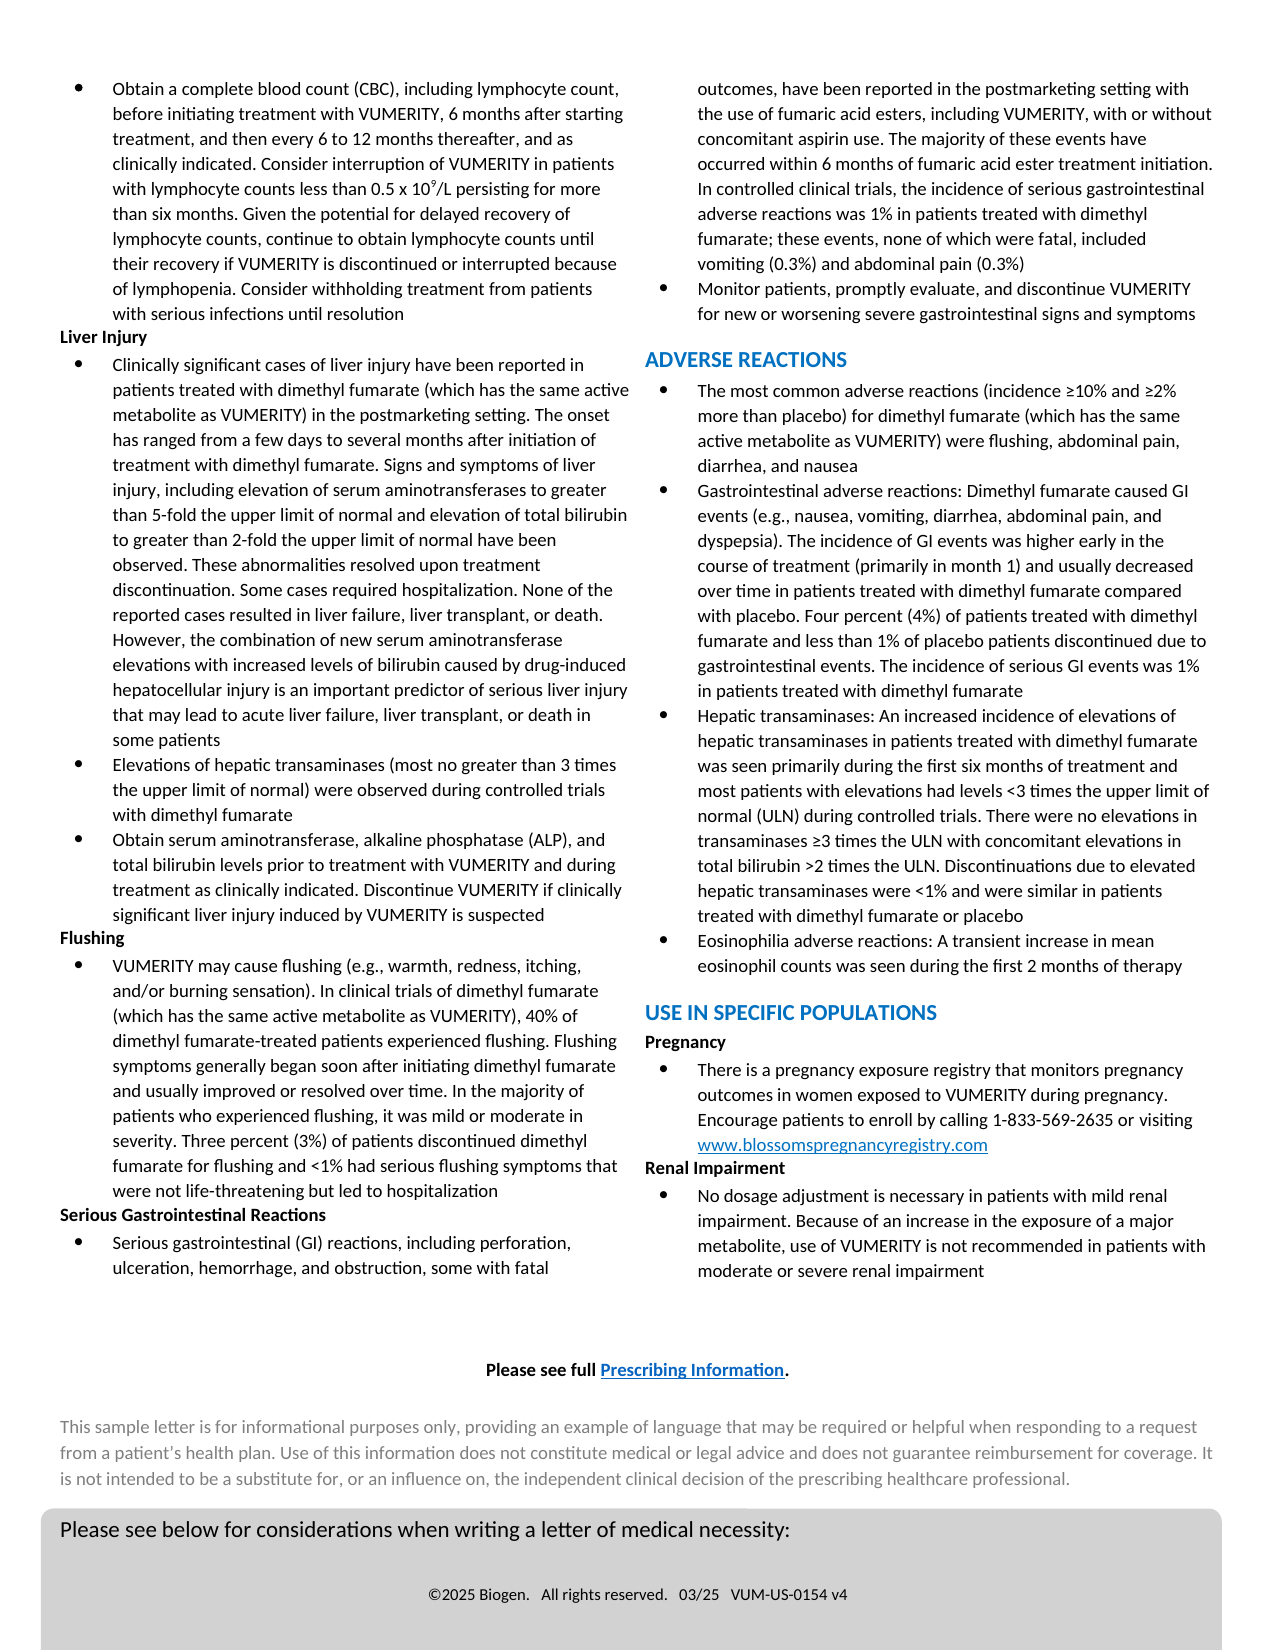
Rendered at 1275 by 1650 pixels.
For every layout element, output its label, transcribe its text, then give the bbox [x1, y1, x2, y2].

list No dosage adjustment is necessary in patients with mild renal impairment. Because of an increase in the exposure of a major metabolite, use of VUMERITY is not recommended in patients with moderate or severe renal impairment [660, 1183, 1215, 1283]
list Obtain serum aminotransferase, alkaline phosphatase (ALP), and total bilirubin levels prior to treatment with VUMERITY and during treatment as clinically indicated. Discontinue VUMERITY if clinically significant liver injury induced by VUMERITY is suspected [75, 826, 630, 926]
list Clinically significant cases of liver injury have been reported in patients treated with dimethyl fumarate (which has the same active metabolite as VUMERITY) in the postmarketing setting. The onset has ranged from a few days to several months after initiation of treatment with dimethyl fumarate. Signs and symptoms of liver injury, including elevation of serum aminotransferases to greater than 5-fold the upper limit of normal and elevation of total bilirubin to greater than 2-fold the upper limit of normal have been observed. These abnormalities resolved upon treatment discontinuation. Some cases required hospitalization. None of the reported cases resulted in liver failure, liver transplant, or death. However, the combination of new serum aminotransferase elevations with increased levels of bilirubin caused by drug-induced hepatocellular injury is an important predictor of serious liver injury that may lead to acute liver failure, liver transplant, or death in some patients [75, 351, 630, 751]
list Elevations of hepatic transaminases (most no greater than 3 times the upper limit of normal) were observed during controlled trials with dimethyl fumarate [75, 751, 630, 826]
text Please see full Prescribing Information. [60, 1358, 1215, 1381]
text Flushing [60, 926, 630, 949]
text Liver Injury [60, 325, 630, 348]
list Gastrointestinal adverse reactions: Dimethyl fumarate caused GI events (e.g., nausea, vomiting, diarrhea, abdominal pain, and dyspepsia). The incidence of GI events was higher early in the course of treatment (primarily in month 1) and usually decreased over time in patients treated with dimethyl fumarate compared with placebo. Four percent (4%) of patients treated with dimethyl fumarate and less than 1% of placebo patients discontinued due to gastrointestinal events. The incidence of serious GI events was 1% in patients treated with dimethyl fumarate [660, 478, 1215, 703]
text Serious Gastrointestinal Reactions [60, 1203, 630, 1226]
text USE IN SPECIFIC POPULATIONS [645, 998, 1215, 1026]
list Eosinophilia adverse reactions: A transient increase in mean eosinophil counts was seen during the first 2 months of therapy [660, 928, 1215, 978]
list Serious gastrointestinal (GI) reactions, including perforation, ulceration, hemorrhage, and obstruction, some with fatal outcomes, have been reported in the postmarketing setting with the use of fumaric acid esters, including VUMERITY, with or without concomitant aspirin use. The majority of these events have occurred within 6 months of fumaric acid ester treatment initiation. In controlled clinical trials, the incidence of serious gastrointestinal adverse reactions was 1% in patients treated with dimethyl fumarate; these events, none of which were fatal, included vomiting (0.3%) and abdominal pain (0.3%) [660, 75, 1215, 275]
text This sample letter is for informational purposes only, providing an example of language that may be required or helpful when responding to a request from a patient’s health plan. Use of this information does not constitute medical or legal advice and does not guarantee reimbursement for coverage. It is not intended to be a substitute for, or an influence on, the independent clinical decision of the prescribing healthcare professional. [60, 1415, 1215, 1491]
list Monitor patients, promptly evaluate, and discontinue VUMERITY for new or worsening severe gastrointestinal signs and symptoms [660, 275, 1215, 325]
text ADVERSE REACTIONS [645, 345, 1215, 373]
text Renal Impairment [645, 1157, 1215, 1179]
text Please see below for considerations when writing a letter of medical necessity: [60, 1515, 1215, 1543]
list The most common adverse reactions (incidence ≥10% and ≥2% more than placebo) for dimethyl fumarate (which has the same active metabolite as VUMERITY) were flushing, abdominal pain, diarrhea, and nausea [660, 378, 1215, 478]
text Pregnancy [645, 1030, 1215, 1053]
list There is a pregnancy exposure registry that monitors pregnancy outcomes in women exposed to VUMERITY during pregnancy. Encourage patients to enroll by calling 1-833-569-2635 or visiting www.blossomspregnancyregistry.com [660, 1057, 1215, 1157]
list VUMERITY may cause flushing (e.g., warmth, redness, itching, and/or burning sensation). In clinical trials of dimethyl fumarate (which has the same active metabolite as VUMERITY), 40% of dimethyl fumarate-treated patients experienced flushing. Flushing symptoms generally began soon after initiating dimethyl fumarate and usually improved or resolved over time. In the majority of patients who experienced flushing, it was mild or moderate in severity. Three percent (3%) of patients discontinued dimethyl fumarate for flushing and <1% had serious flushing symptoms that were not life-threatening but led to hospitalization [75, 953, 630, 1203]
list Hepatic transaminases: An increased incidence of elevations of hepatic transaminases in patients treated with dimethyl fumarate was seen primarily during the first six months of treatment and most patients with elevations had levels <3 times the upper limit of normal (ULN) during controlled trials. There were no elevations in transaminases ≥3 times the ULN with concomitant elevations in total bilirubin >2 times the ULN. Discontinuations due to elevated hepatic transaminases were <1% and were similar in patients treated with dimethyl fumarate or placebo [660, 703, 1215, 928]
list Obtain a complete blood count (CBC), including lymphocyte count, before initiating treatment with VUMERITY, 6 months after starting treatment, and then every 6 to 12 months thereafter, and as clinically indicated. Consider interruption of VUMERITY in patients with lymphocyte counts less than 0.5 x 109/L persisting for more than six months. Given the potential for delayed recovery of lymphocyte counts, continue to obtain lymphocyte counts until their recovery if VUMERITY is discontinued or interrupted because of lymphopenia. Consider withholding treatment from patients with serious infections until resolution [75, 75, 630, 325]
